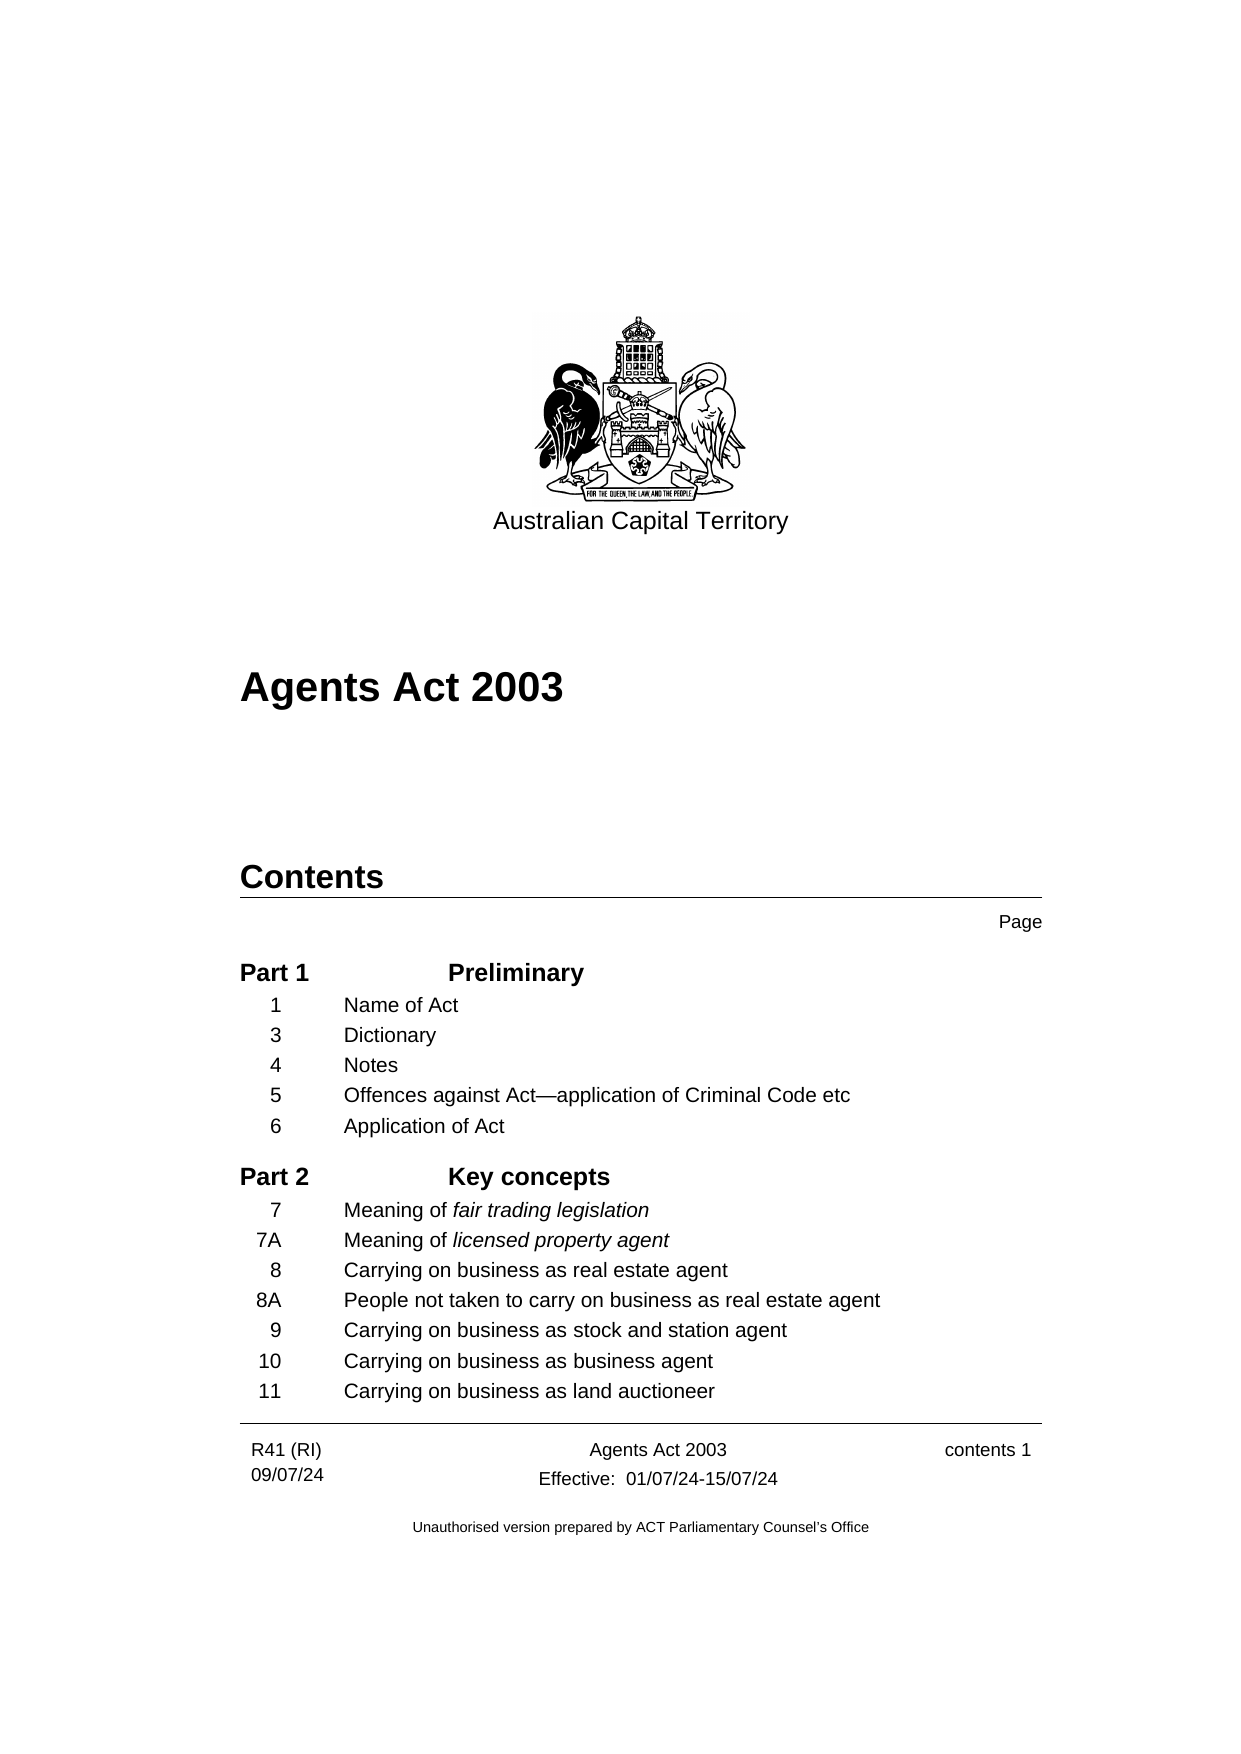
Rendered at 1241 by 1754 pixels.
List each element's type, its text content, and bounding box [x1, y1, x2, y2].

text Agents Act 2003 [239, 662, 1042, 710]
text 8A People not taken to carry on business as real estate agent 6 [239, 1288, 996, 1312]
text 11 Carrying on business as land auctioneer 9 [239, 1379, 996, 1403]
text 7 Meaning of fair trading legislation 5 [239, 1197, 996, 1221]
text 8 Carrying on business as real estate agent 5 [239, 1258, 996, 1282]
text 5 Offences against Act—application of Criminal Code etc 3 [239, 1083, 996, 1107]
text 10 Carrying on business as business agent 8 [239, 1348, 996, 1372]
text Part 2 Key concepts 5 [239, 1162, 996, 1191]
text 7A Meaning of licensed property agent 5 [239, 1228, 996, 1252]
text Australian Capital Territory [239, 506, 1042, 535]
text 3 Dictionary 2 [239, 1023, 996, 1047]
text 9 Carrying on business as stock and station agent 7 [239, 1318, 996, 1342]
text 1 Name of Act 2 [239, 993, 996, 1017]
text Page [239, 911, 1042, 933]
text Part 1 Preliminary 2 [239, 958, 996, 986]
text 4 Notes 2 [239, 1053, 996, 1077]
subtitle Contents [239, 857, 1042, 898]
picture [531, 312, 751, 507]
text 6 Application of Act 3 [239, 1113, 996, 1137]
